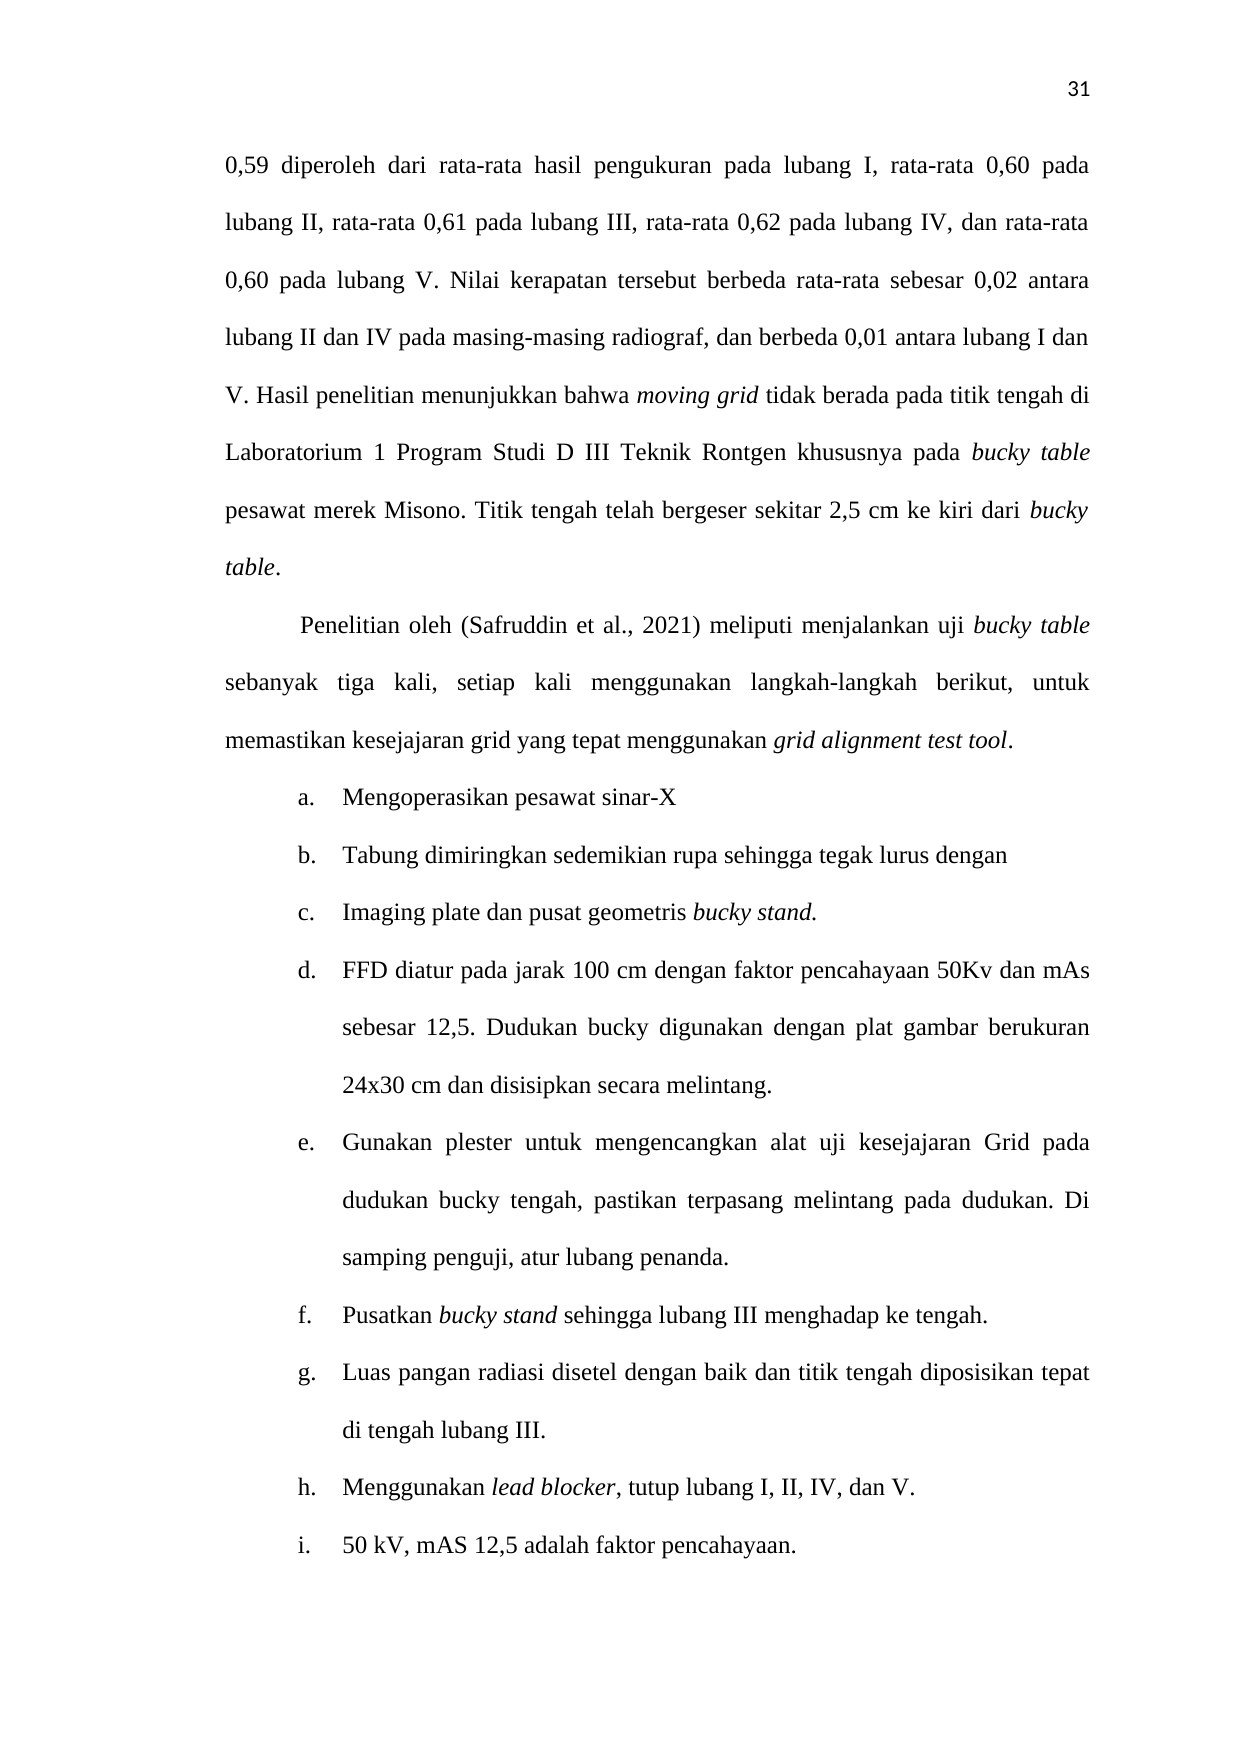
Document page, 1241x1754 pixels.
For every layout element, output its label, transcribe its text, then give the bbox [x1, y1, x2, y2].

list Menggunakan lead blocker, tutup lubang I, II, IV, dan V. [298, 1472, 1090, 1501]
list Mengoperasikan pesawat sinar-X [298, 782, 1090, 811]
text Penelitian oleh (Safruddin et al., 2021) meliputi menjalankan uji bucky table sebanyak tiga kali, setiap kali menggunakan langkah-langkah berikut, untuk memastikan kesejajaran grid yang tepat menggunakan grid alignment test tool. [225, 610, 1090, 754]
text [225, 150, 1090, 581]
list Pusatkan bucky stand sehingga lubang III menghadap ke tengah. [298, 1300, 1090, 1329]
list FFD diatur pada jarak 100 cm dengan faktor pencahayaan 50Kv dan mAs sebesar 12,5. Dudukan bucky digunakan dengan plat gambar berukuran 24x30 cm dan disisipkan secara melintang. [298, 955, 1090, 1099]
list Imaging plate dan pusat geometris bucky stand. [298, 897, 1090, 926]
list Gunakan plester untuk mengencangkan alat uji kesejajaran Grid pada dudukan bucky tengah, pastikan terpasang melintang pada dudukan. Di samping penguji, atur lubang penanda. [298, 1127, 1090, 1271]
list Luas pangan radiasi disetel dengan baik dan titik tengah diposisikan tepat di tengah lubang III. [298, 1357, 1090, 1444]
list Tabung dimiringkan sedemikian rupa sehingga tegak lurus dengan [298, 840, 1090, 869]
list 50 kV, mAS 12,5 adalah faktor pencahayaan. [298, 1530, 1090, 1559]
